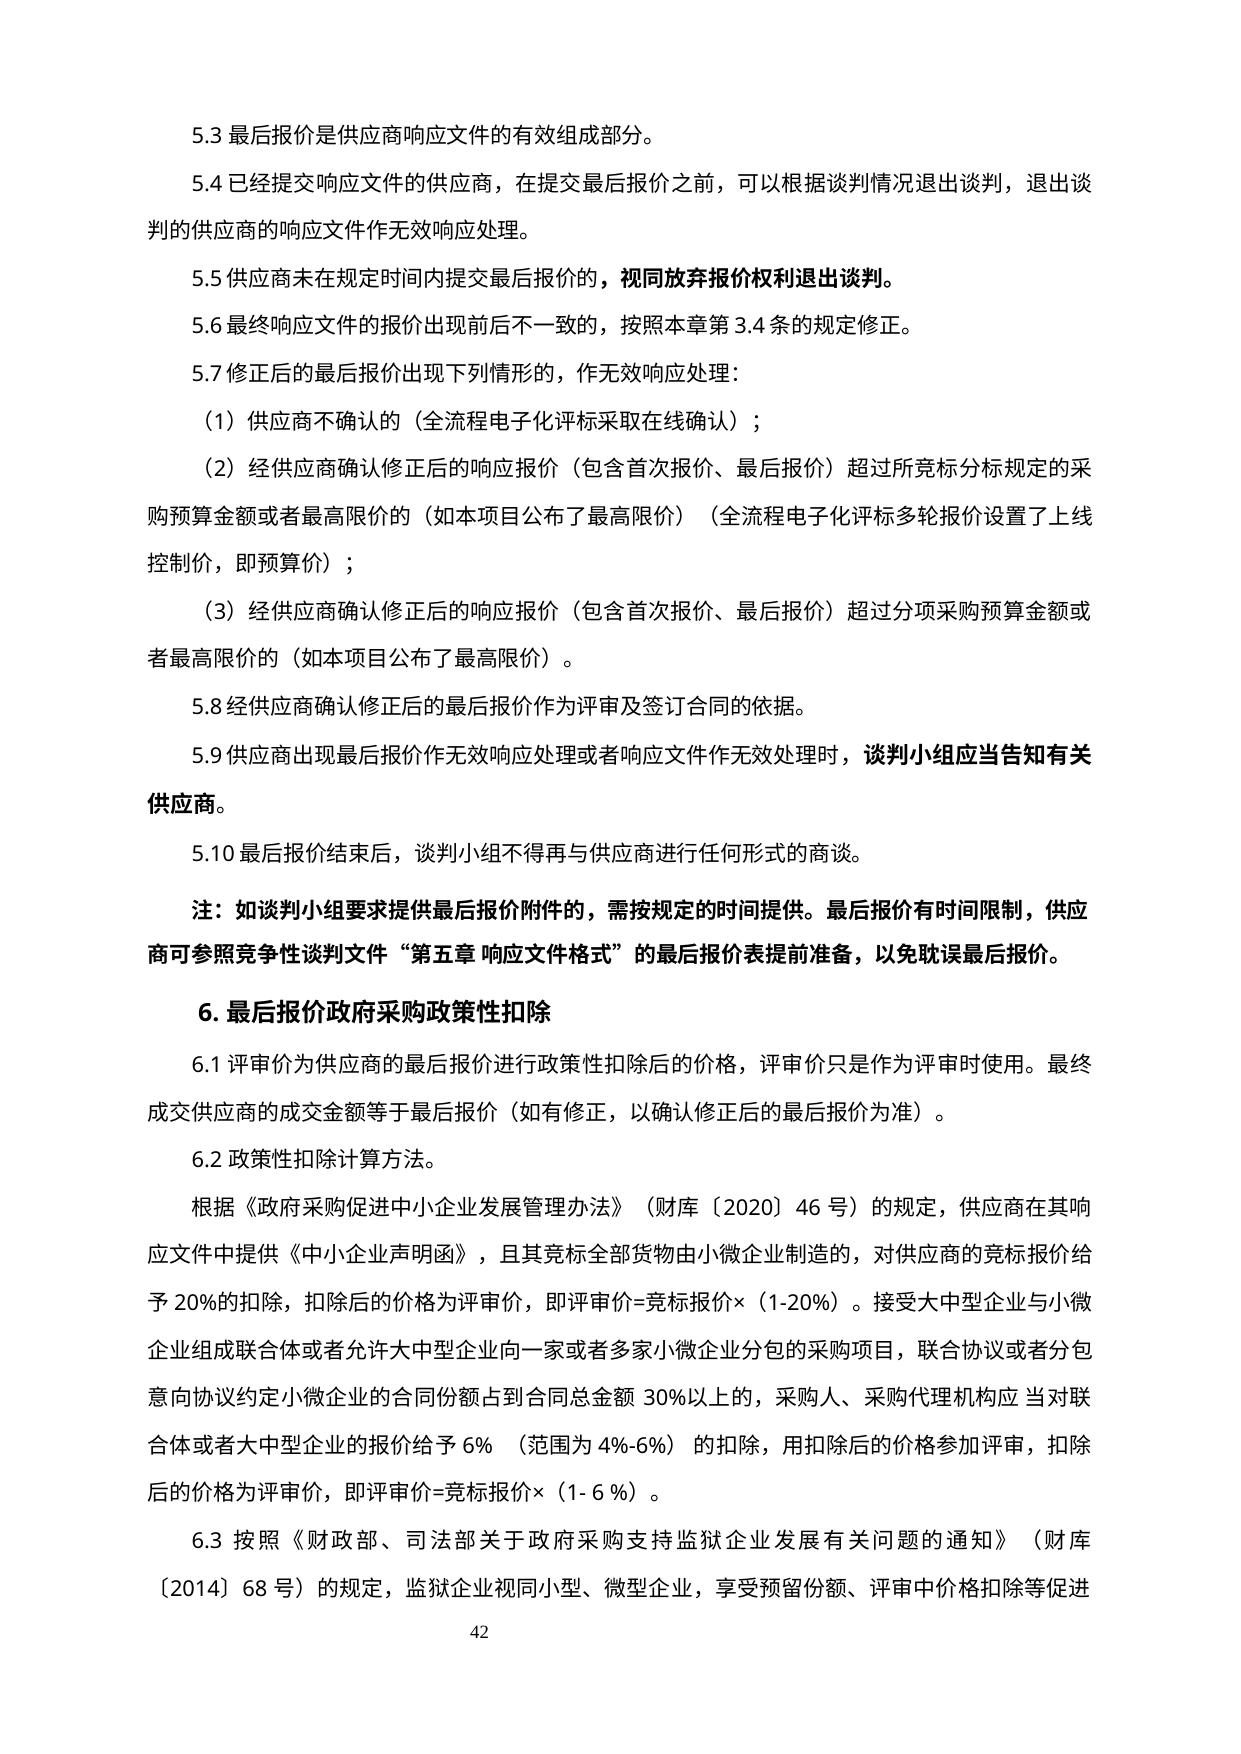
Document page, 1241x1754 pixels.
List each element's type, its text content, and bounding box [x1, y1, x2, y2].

text 5.10最后报价结束后，谈判小组不得再与供应商进行任何形式的商谈。 [148, 836, 1093, 868]
text （1）供应商不确认的（全流程电子化评标采取在线确认）； [148, 404, 1093, 435]
text 5.4已经提交响应文件的供应商，在提交最后报价之前，可以根据谈判情况退出谈判，退出谈判的供应商的响应文件作无效响应处理。 [148, 166, 1093, 245]
text 注：如谈判小组要求提供最后报价附件的，需按规定的时间提供。最后报价有时间限制，供应商可参照竞争性谈判文件“第五章 响应文件格式”的最后报价表提前准备，以免耽误最后报价。 [148, 884, 1093, 971]
text 5.7修正后的最后报价出现下列情形的，作无效响应处理： [148, 356, 1093, 388]
text 5.6最终响应文件的报价出现前后不一致的，按照本章第3.4条的规定修正。 [148, 308, 1093, 340]
text （3）经供应商确认修正后的响应报价（包含首次报价、最后报价）超过分项采购预算金额或者最高限价的（如本项目公布了最高限价）。 [148, 594, 1093, 673]
text 6.1评审价为供应商的最后报价进行政策性扣除后的价格，评审价只是作为评审时使用。最终成交供应商的成交金额等于最后报价（如有修正，以确认修正后的最后报价为准）。 [148, 1047, 1093, 1126]
text 5.9供应商出现最后报价作无效响应处理或者响应文件作无效处理时，谈判小组应当告知有关供应商。 [148, 737, 1093, 819]
text 6.2 政策性扣除计算方法。 [148, 1142, 1093, 1174]
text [148, 1523, 1093, 1602]
text （2）经供应商确认修正后的响应报价（包含首次报价、最后报价）超过所竞标分标规定的采购预算金额或者最高限价的（如本项目公布了最高限价）（全流程电子化评标多轮报价设置了上线控制价，即预算价）； [148, 451, 1093, 578]
text 5.8经供应商确认修正后的最后报价作为评审及签订合同的依据。 [148, 689, 1093, 721]
text 根据《政府采购促进中小企业发展管理办法》（财库〔2020〕46 号）的规定，供应商在其响应文件中提供《中小企业声明函》，且其竞标全部货物由小微企业制造的，对供应商的竞标报价给予20%的扣除，扣除后的价格为评审价，即评审价=竞标报价×（1-20%）。接受大中型企业与小微企业组成联合体或者允许大中型企业向一家或者多家小微企业分包的采购项目，联合协议或者分包意向协议约定小微企业的合同份额占到合同总金额 30%以上的，采购人、采购代理机构应 当对联合体或者大中型企业的报价给予6% （范围为4%-6%） 的扣除，用扣除后的价格参加评审，扣除后的价格为评审价，即评审价=竞标报价×（1- 6 %）。 [148, 1190, 1093, 1507]
text 6. 最后报价政府采购政策性扣除 [148, 993, 1093, 1029]
text 5.3 最后报价是供应商响应文件的有效组成部分。 [148, 118, 1093, 150]
text 5.5供应商未在规定时间内提交最后报价的，视同放弃报价权利退出谈判。 [148, 261, 1093, 293]
